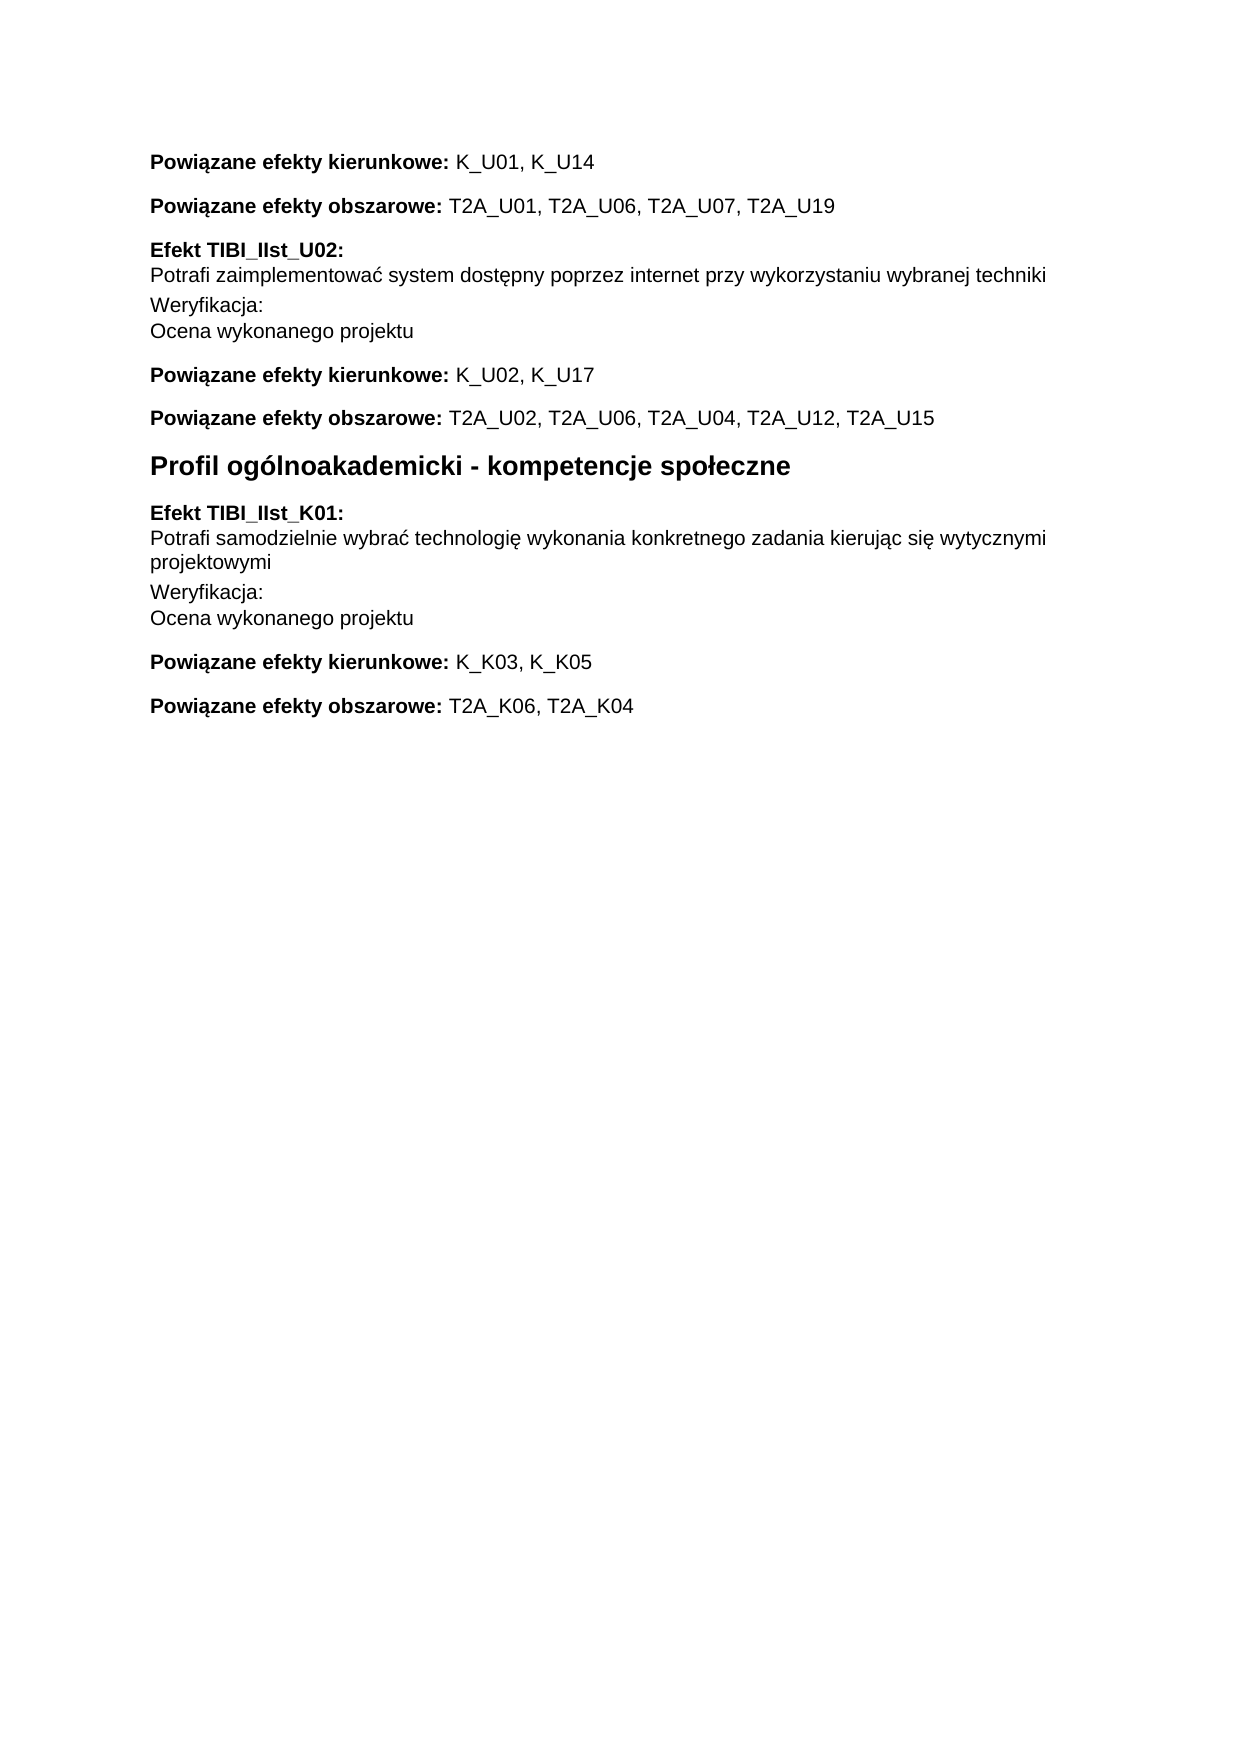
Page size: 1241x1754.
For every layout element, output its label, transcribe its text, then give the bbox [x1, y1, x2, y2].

text Ocena wykonanego projektu [150, 606, 1090, 630]
text Ocena wykonanego projektu [150, 319, 1090, 343]
text Efekt TIBI_IIst_K01: [150, 501, 1090, 525]
text Potrafi samodzielnie wybrać technologię wykonania konkretnego zadania kierując się wytycznymi projektowymi [150, 526, 1090, 574]
subtitle Profil ogólnoakademicki - kompetencje społeczne [150, 450, 1090, 481]
text Powiązane efekty kierunkowe: K_U02, K_U17 [150, 362, 1090, 386]
text Powiązane efekty kierunkowe: K_U01, K_U14 [150, 150, 1090, 174]
text Weryfikacja: [150, 580, 1090, 604]
text Efekt TIBI_IIst_U02: [150, 237, 1090, 261]
text Weryfikacja: [150, 293, 1090, 317]
text Powiązane efekty kierunkowe: K_K03, K_K05 [150, 650, 1090, 674]
text Potrafi zaimplementować system dostępny poprzez internet przy wykorzystaniu wybranej techniki [150, 262, 1090, 286]
text Powiązane efekty obszarowe: T2A_U02, T2A_U06, T2A_U04, T2A_U12, T2A_U15 [150, 406, 1090, 430]
text Powiązane efekty obszarowe: T2A_K06, T2A_K04 [150, 694, 1090, 718]
text Powiązane efekty obszarowe: T2A_U01, T2A_U06, T2A_U07, T2A_U19 [150, 194, 1090, 218]
